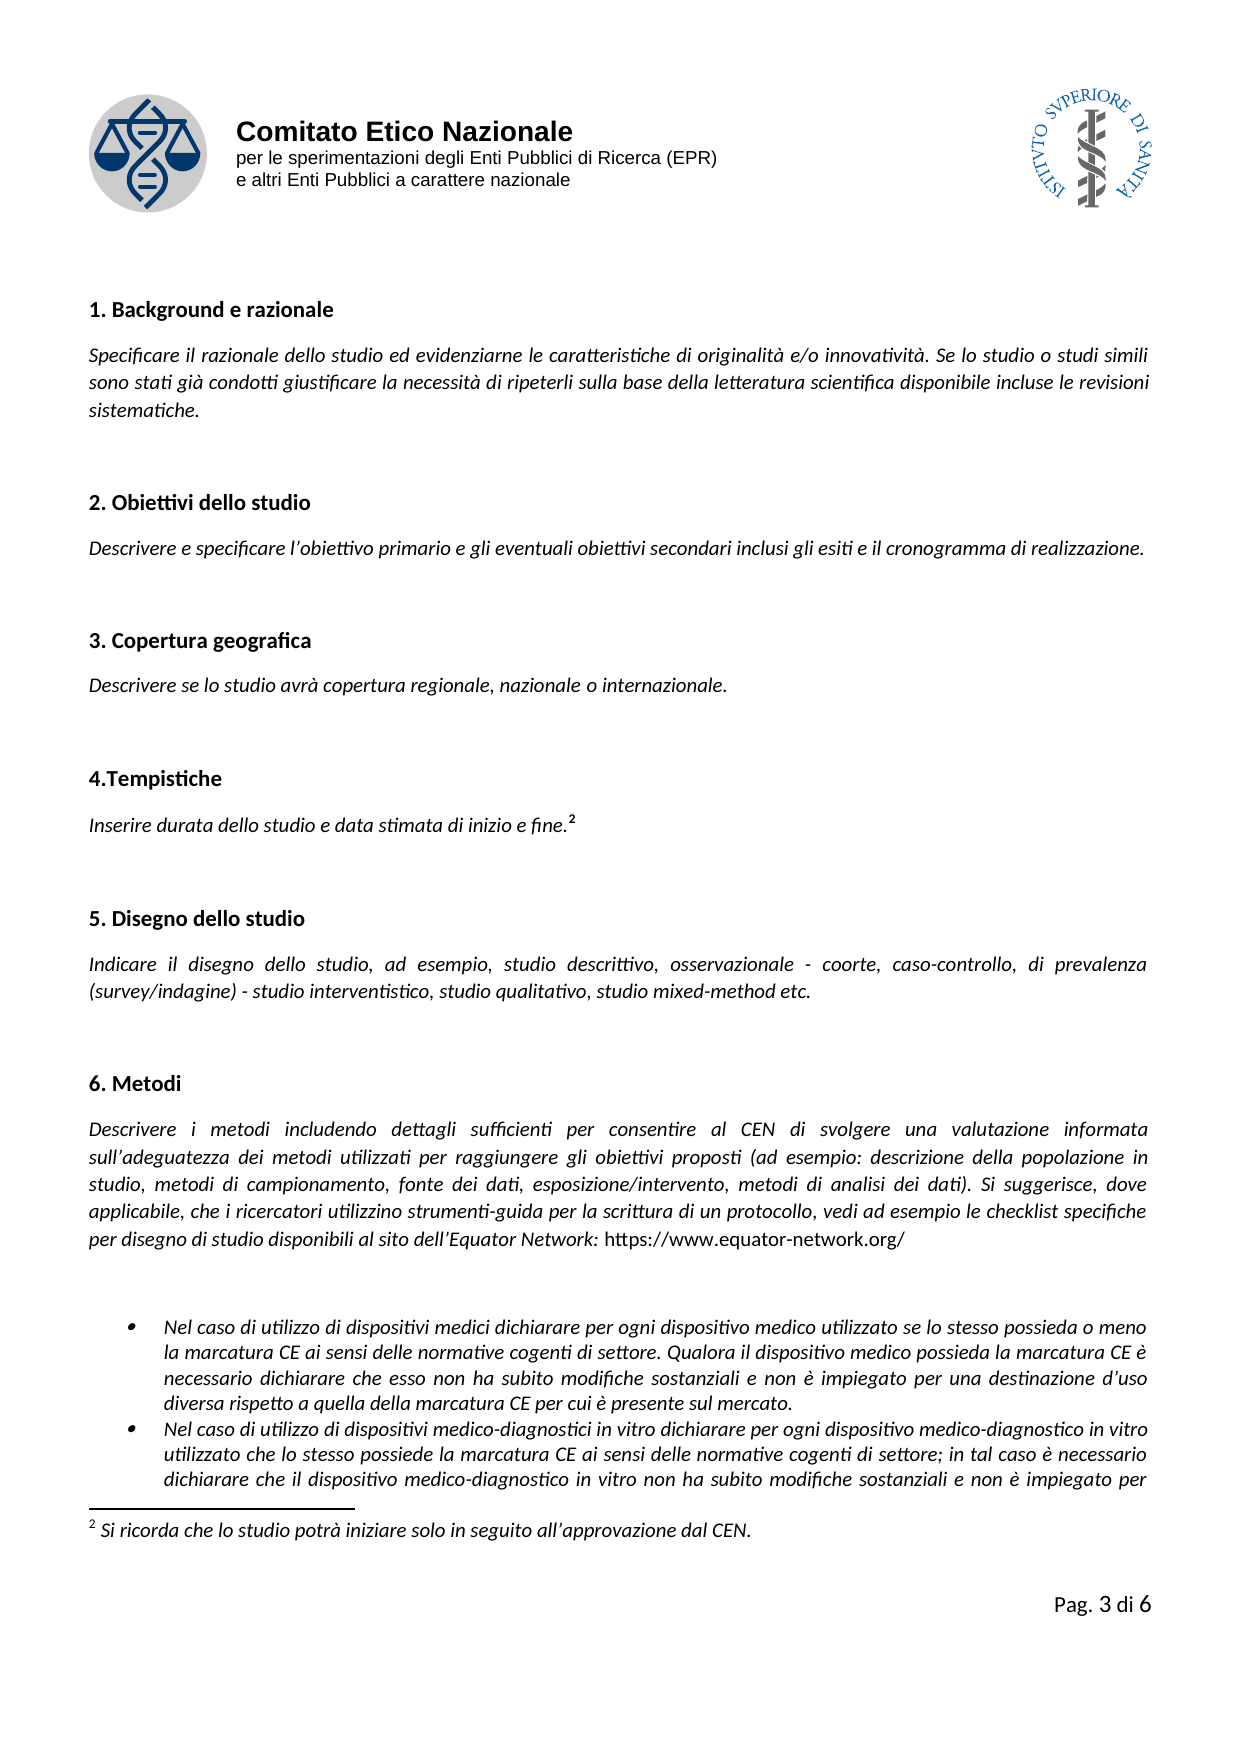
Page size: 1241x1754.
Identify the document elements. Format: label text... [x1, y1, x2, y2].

text 4.Tempistiche [89, 764, 1152, 792]
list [126, 1416, 1152, 1492]
text Inserire durata dello studio e data stimata di inizio e fine. [89, 811, 1152, 839]
text Descrivere i metodi includendo dettagli sufficienti per consentire al CEN di svolgere una valutazione informata sull’adeguatezza dei metodi utilizzati per raggiungere gli obiettivi proposti (ad esempio: descrizione della popolazione in studio, metodi di campionamento, fonte dei dati, esposizione/intervento, metodi di analisi dei dati). Si suggerisce, dove applicabile, che i ricercatori utilizzino strumenti-guida per la scrittura di un protocollo, vedi ad esempio le checklist specifiche per disegno di studio disponibili al sito dell’Equator Network: https://www.equator-network.org/ [89, 1116, 1152, 1251]
text 3. Copertura geografica [89, 626, 1152, 654]
text Indicare il disegno dello studio, ad esempio, studio descrittivo, osservazionale - coorte, caso-controllo, di prevalenza (survey/indagine) - studio interventistico, studio qualitativo, studio mixed-method etc. [89, 951, 1152, 1004]
list 5. Disegno dello studio [89, 904, 1152, 932]
text 1. Background e razionale [89, 295, 1152, 323]
text Descrivere se lo studio avrà copertura regionale, nazionale o internazionale. [89, 673, 1152, 698]
text 6. Metodi [89, 1069, 1152, 1098]
text 2. Obiettivi dello studio [89, 488, 1152, 516]
text Specificare il razionale dello studio ed evidenziarne le caratteristiche di originalità e/o innovatività. Se lo studio o studi simili sono stati già condotti giustificare la necessità di ripeterli sulla base della letteratura scientifica disponibile incluse le revisioni sistematiche. [89, 342, 1152, 422]
list Nel caso di utilizzo di dispositivi medici dichiarare per ogni dispositivo medico utilizzato se lo stesso possieda o meno la marcatura CE ai sensi delle normative cogenti di settore. Qualora il dispositivo medico possieda la marcatura CE è necessario dichiarare che esso non ha subito modifiche sostanziali e non è impiegato per una destinazione d’uso diversa rispetto a quella della marcatura CE per cui è presente sul mercato. [126, 1314, 1152, 1416]
text Descrivere e specificare l’obiettivo primario e gli eventuali obiettivi secondari inclusi gli esiti e il cronogramma di realizzazione. [89, 535, 1152, 560]
